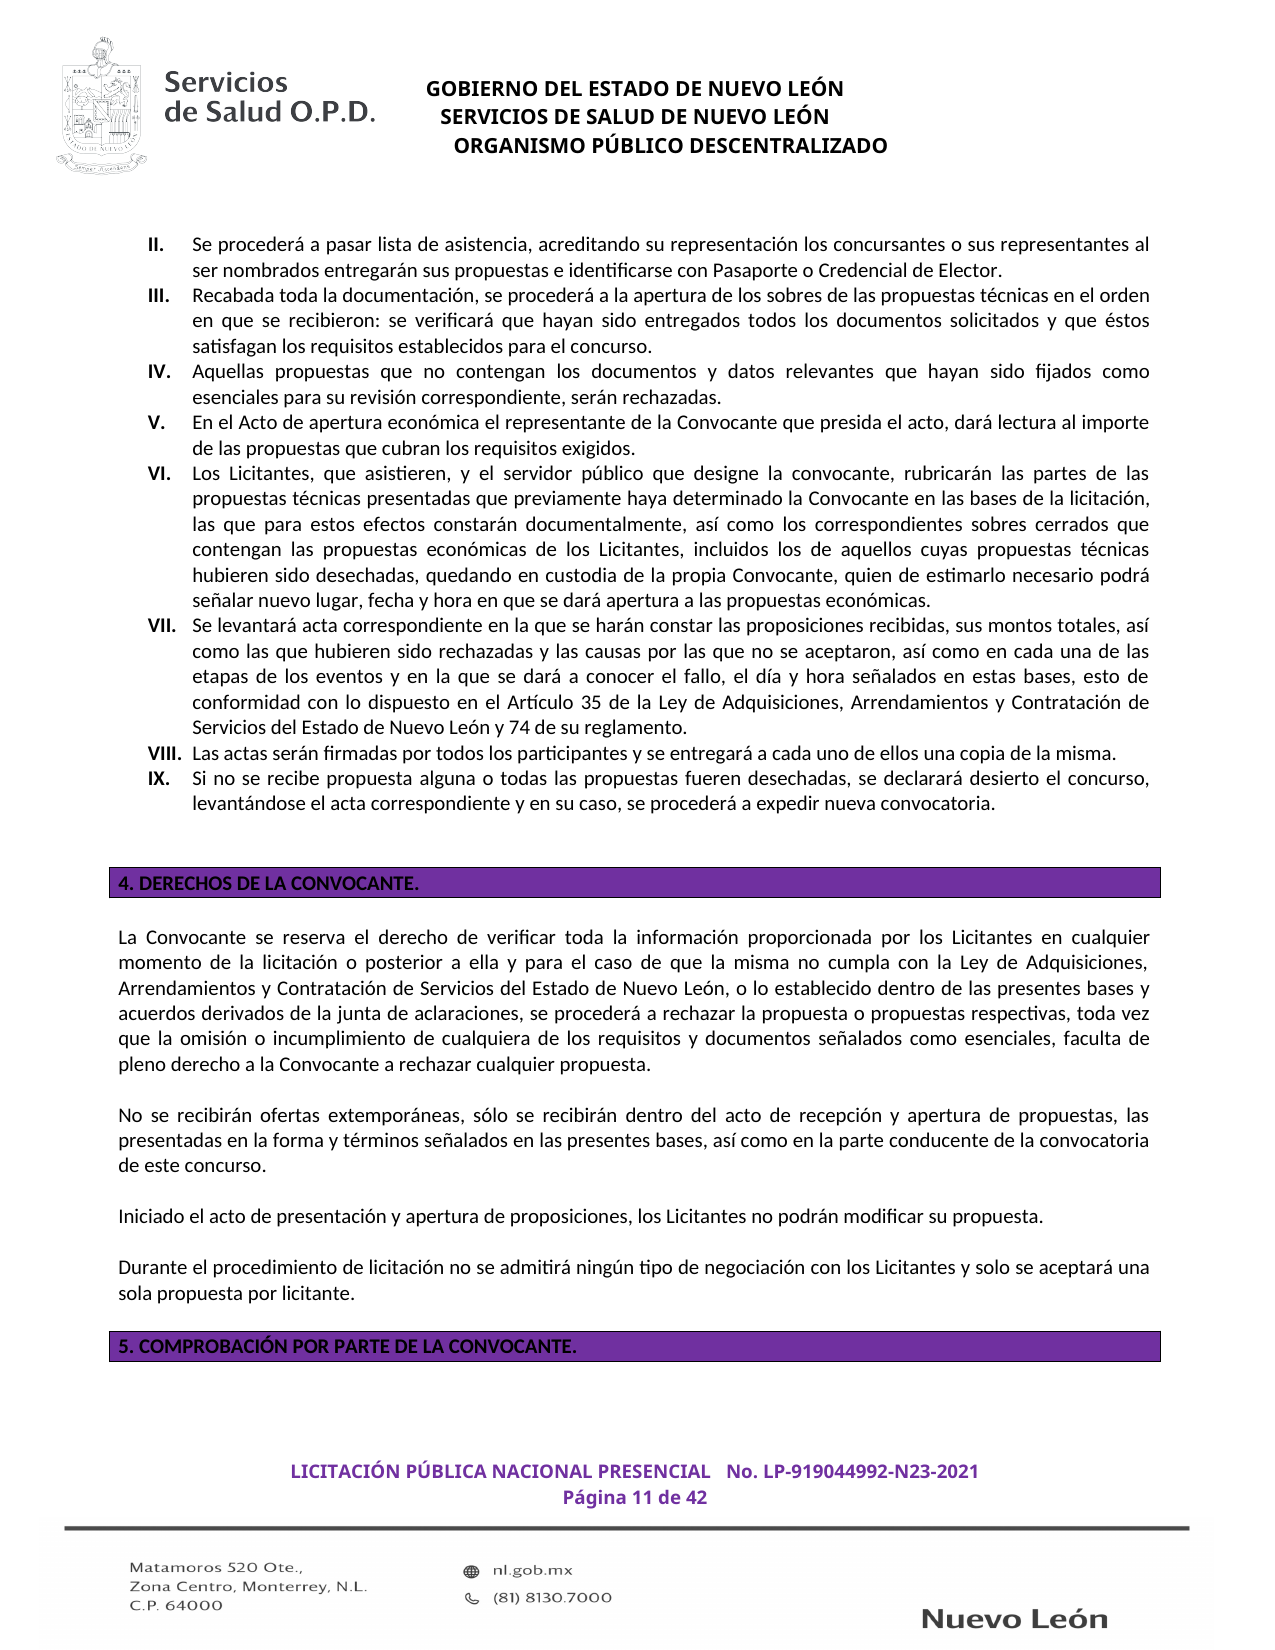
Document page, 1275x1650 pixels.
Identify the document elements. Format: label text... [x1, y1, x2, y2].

text La Convocante se reserva el derecho de verificar toda la información proporcionada por los Licitantes en cualquier momento de la licitación o posterior a ella y para el caso de que la misma no cumpla con la Ley de Adquisiciones, Arrendamientos y Contratación de Servicios del Estado de Nuevo León, o lo establecido dentro de las presentes bases y acuerdos derivados de la junta de aclaraciones, se procederá a rechazar la propuesta o propuestas respectivas, toda vez que la omisión o incumplimiento de cualquiera de los requisitos y documentos señalados como esenciales, faculta de pleno derecho a la Convocante a rechazar cualquier propuesta. [118, 924, 1152, 1076]
text 4. DERECHOS DE LA CONVOCANTE. [110, 868, 1160, 897]
list Los Licitantes, que asistieren, y el servidor público que designe la convocante, rubricarán las partes de las propuestas técnicas presentadas que previamente haya determinado la Convocante en las bases de la licitación, las que para estos efectos constarán documentalmente, así como los correspondientes sobres cerrados que contengan las propuestas económicas de los Licitantes, incluidos los de aquellos cuyas propuestas técnicas hubieren sido desechadas, quedando en custodia de la propia Convocante, quien de estimarlo necesario podrá señalar nuevo lugar, fecha y hora en que se dará apertura a las propuestas económicas. [148, 460, 1152, 613]
text No se recibirán ofertas extemporáneas, sólo se recibirán dentro del acto de recepción y apertura de propuestas, las presentadas en la forma y términos señalados en las presentes bases, así como en la parte conducente de la convocatoria de este concurso. [118, 1102, 1152, 1178]
list En el Acto de apertura económica el representante de la Convocante que presida el acto, dará lectura al importe de las propuestas que cubran los requisitos exigidos. [148, 409, 1152, 460]
picture [47, 0, 389, 258]
text 5. COMPROBACIÓN POR PARTE DE LA CONVOCANTE. [110, 1332, 1160, 1361]
text Durante el procedimiento de licitación no se admitirá ningún tipo de negociación con los Licitantes y solo se aceptará una sola propuesta por licitante. [118, 1254, 1152, 1305]
list Aquellas propuestas que no contengan los documentos y datos relevantes que hayan sido fijados como esenciales para su revisión correspondiente, serán rechazadas. [148, 358, 1152, 409]
list Las actas serán firmadas por todos los participantes y se entregará a cada uno de ellos una copia de la misma. [148, 740, 1152, 765]
list Recabada toda la documentación, se procederá a la apertura de los sobres de las propuestas técnicas en el orden en que se recibieron: se verificará que hayan sido entregados todos los documentos solicitados y que éstos satisfagan los requisitos establecidos para el concurso. [148, 282, 1152, 358]
text Iniciado el acto de presentación y apertura de proposiciones, los Licitantes no podrán modificar su propuesta. [118, 1203, 1152, 1229]
list Si no se recibe propuesta alguna o todas las propuestas fueren desechadas, se declarará desierto el concurso, levantándose el acta correspondiente y en su caso, se procederá a expedir nueva convocatoria. [148, 765, 1152, 816]
list Se procederá a pasar lista de asistencia, acreditando su representación los concursantes o sus representantes al ser nombrados entregarán sus propuestas e identificarse con Pasaporte o Credencial de Elector. [148, 231, 1152, 282]
picture [38, 1517, 1214, 1650]
list Se levantará acta correspondiente en la que se harán constar las proposiciones recibidas, sus montos totales, así como las que hubieren sido rechazadas y las causas por las que no se aceptaron, así como en cada una de las etapas de los eventos y en la que se dará a conocer el fallo, el día y hora señalados en estas bases, esto de conformidad con lo dispuesto en el Artículo 35 de la Ley de Adquisiciones, Arrendamientos y Contratación de Servicios del Estado de Nuevo León y 74 de su reglamento. [148, 613, 1152, 740]
